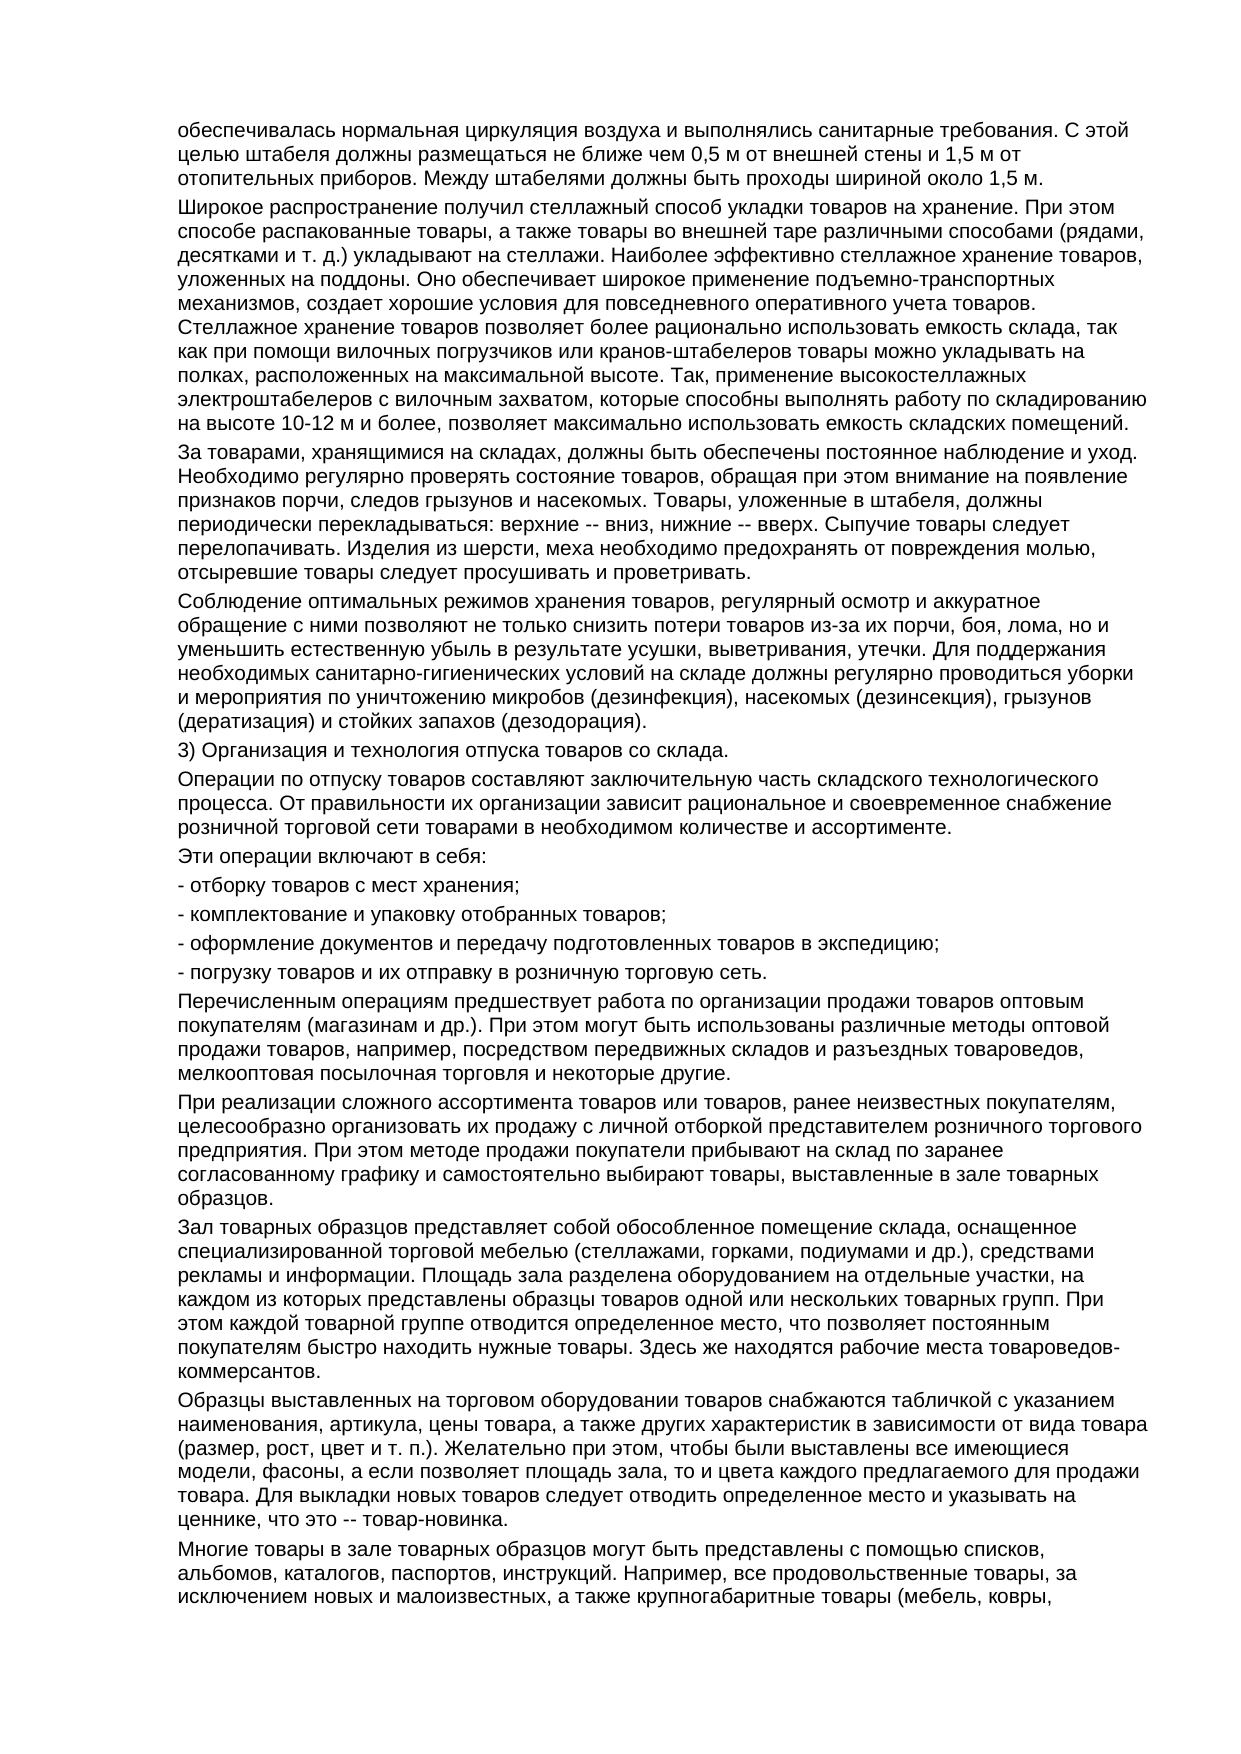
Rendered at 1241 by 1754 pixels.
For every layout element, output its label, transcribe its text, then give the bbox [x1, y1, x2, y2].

text Операции по отпуску товаров составляют заключительную часть складского технологического процесса. От правильности их организации зависит рациональное и своевременное снабжение розничной торговой сети товарами в необходимом количестве и ассортименте. [177, 767, 1152, 838]
text Образцы выставленных на торговом оборудовании товаров снабжаются табличкой с указанием наименования, артикула, цены товара, а также других характеристик в зависимости от вида товара (размер, рост, цвет и т. п.). Желательно при этом, чтобы были выставлены все имеющиеся модели, фасоны, а если позволяет площадь зала, то и цвета каждого предлагаемого для продажи товара. Для выкладки новых товаров следует отводить определенное место и указывать на ценнике, что это -- товар-новинка. [177, 1387, 1152, 1531]
text - комплектование и упаковку отобранных товаров; [177, 902, 1152, 926]
text Соблюдение оптимальных режимов хранения товаров, регулярный осмотр и аккуратное обращение с ними позволяют не только снизить потери товаров из-за их порчи, боя, лома, но и уменьшить естественную убыль в результате усушки, выветривания, утечки. Для поддержания необходимых санитарно-гигиенических условий на складе должны регулярно проводиться уборки и мероприятия по уничтожению микробов (дезинфекция), насекомых (дезинсекция), грызунов (дератизация) и стойких запахов (дезодорация). [177, 589, 1152, 732]
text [177, 118, 1152, 190]
text - отборку товаров с мест хранения; [177, 873, 1152, 897]
text Перечисленным операциям предшествует работа по организации продажи товаров оптовым покупателям (магазинам и др.). При этом могут быть использованы различные методы оптовой продажи товаров, например, посредством передвижных складов и разъездных товароведов, мелкооптовая посылочная торговля и некоторые другие. [177, 989, 1152, 1085]
text Эти операции включают в себя: [177, 843, 1152, 867]
text При реализации сложного ассортимента товаров или товаров, ранее неизвестных покупателям, целесообразно организовать их продажу с личной отборкой представителем розничного торгового предприятия. При этом методе продажи покупатели прибывают на склад по заранее согласованному графику и самостоятельно выбирают товары, выставленные в зале товарных образцов. [177, 1090, 1152, 1209]
text - погрузку товаров и их отправку в розничную торговую сеть. [177, 960, 1152, 984]
text - оформление документов и передачу подготовленных товаров в экспедицию; [177, 931, 1152, 955]
text За товарами, хранящимися на складах, должны быть обеспечены постоянное наблюдение и уход. Необходимо регулярно проверять состояние товаров, обращая при этом внимание на появление признаков порчи, следов грызунов и насекомых. Товары, уложенные в штабеля, должны периодически перекладываться: верхние -- вниз, нижние -- вверх. Сыпучие товары следует перелопачивать. Изделия из шерсти, меха необходимо предохранять от повреждения молью, отсыревшие товары следует просушивать и проветривать. [177, 440, 1152, 583]
text Зал товарных образцов представляет собой обособленное помещение склада, оснащенное специализированной торговой мебелью (стеллажами, горками, подиумами и др.), средствами рекламы и информации. Площадь зала разделена оборудованием на отдельные участки, на каждом из которых представлены образцы товаров одной или нескольких товарных групп. При этом каждой товарной группе отводится определенное место, что позволяет постоянным покупателям быстро находить нужные товары. Здесь же находятся рабочие места товароведов-коммерсантов. [177, 1215, 1152, 1382]
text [177, 1536, 1152, 1608]
text 3) Организация и технология отпуска товаров со склада. [177, 737, 1152, 761]
text Широкое распространение получил стеллажный способ укладки товаров на хранение. При этом способе распакованные товары, а также товары во внешней таре различными способами (рядами, десятками и т. д.) укладывают на стеллажи. Наиболее эффективно стеллажное хранение товаров, уложенных на поддоны. Оно обеспечивает широкое применение подъемно-транспортных механизмов, создает хорошие условия для повседневного оперативного учета товаров. Стеллажное хранение товаров позволяет более рационально использовать емкость склада, так как при помощи вилочных погрузчиков или кранов-штабелеров товары можно укладывать на полках, расположенных на максимальной высоте. Так, применение высокостеллажных электроштабелеров с вилочным захватом, которые способны выполнять работу по складированию на высоте 10-12 м и более, позволяет максимально использовать емкость складских помещений. [177, 195, 1152, 435]
